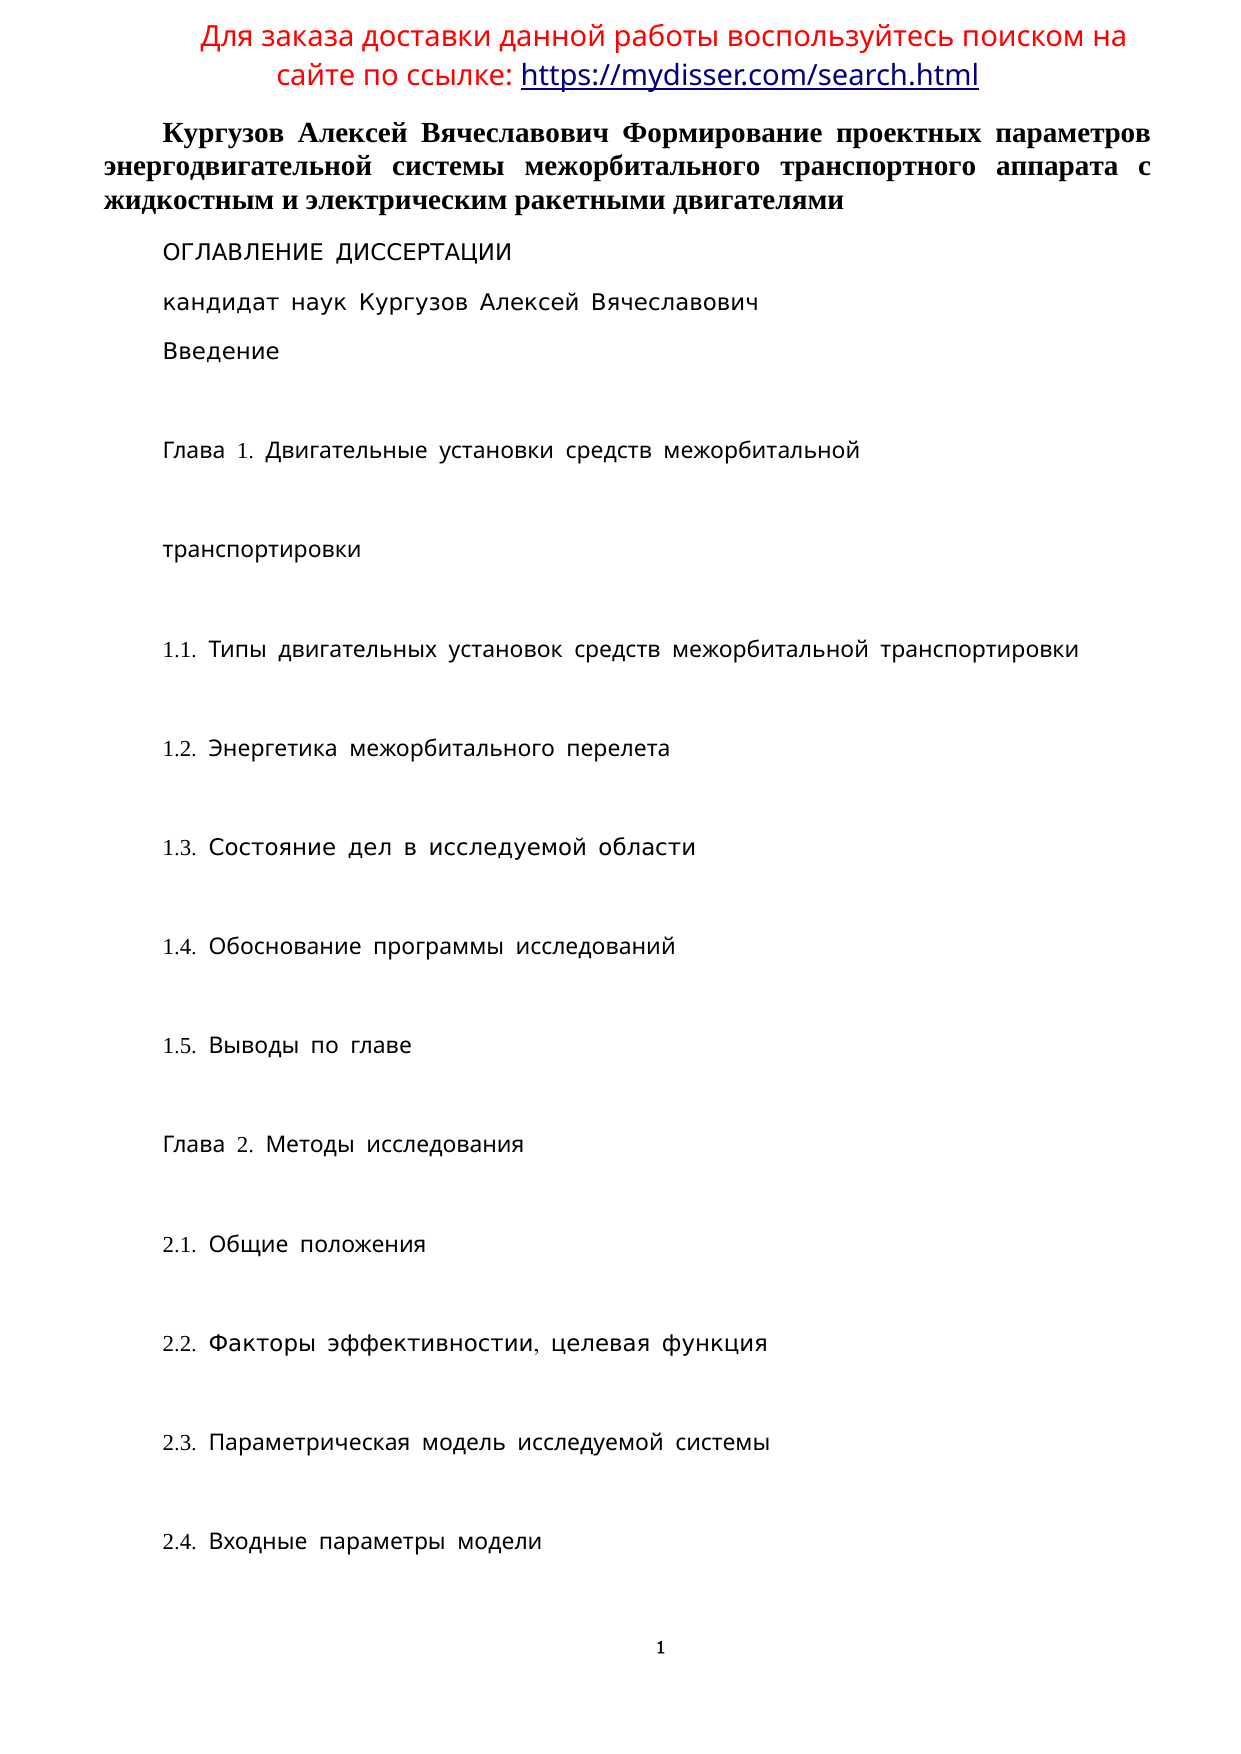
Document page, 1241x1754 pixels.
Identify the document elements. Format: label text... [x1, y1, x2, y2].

text 1.2. Энергетика межорбитального перелета [103, 732, 1152, 761]
text 1.1. Типы двигательных установок средств межорбитальной транспортировки [103, 633, 1152, 662]
text Глава 2. Методы исследования [103, 1129, 1152, 1158]
text Глава 1. Двигательные установки средств межорбитальной [103, 435, 1152, 463]
text 2.2. Факторы эффективностии, целевая функция [103, 1327, 1152, 1356]
text кандидат наук Кургузов Алексей Вячеславович [103, 286, 1152, 315]
text 2.3. Параметрическая модель исследуемой системы [103, 1426, 1152, 1455]
text Введение [103, 336, 1152, 364]
text 1.4. Обоснование программы исследований [103, 931, 1152, 959]
text 2.4. Входные параметры модели [103, 1526, 1152, 1554]
text Кургузов Алексей Вячеславович Формирование проектных параметров энергодвигательной системы межорбитального транспортного аппарата с жидкостным и электрическим ракетными двигателями [103, 115, 1152, 216]
text 1.3. Состояние дел в исследуемой области [103, 831, 1152, 860]
text ОГЛАВЛЕНИЕ ДИССЕРТАЦИИ [103, 236, 1152, 265]
text транспортировки [103, 534, 1152, 563]
text 1.5. Выводы по главе [103, 1030, 1152, 1058]
text 2.1. Общие положения [103, 1228, 1152, 1257]
